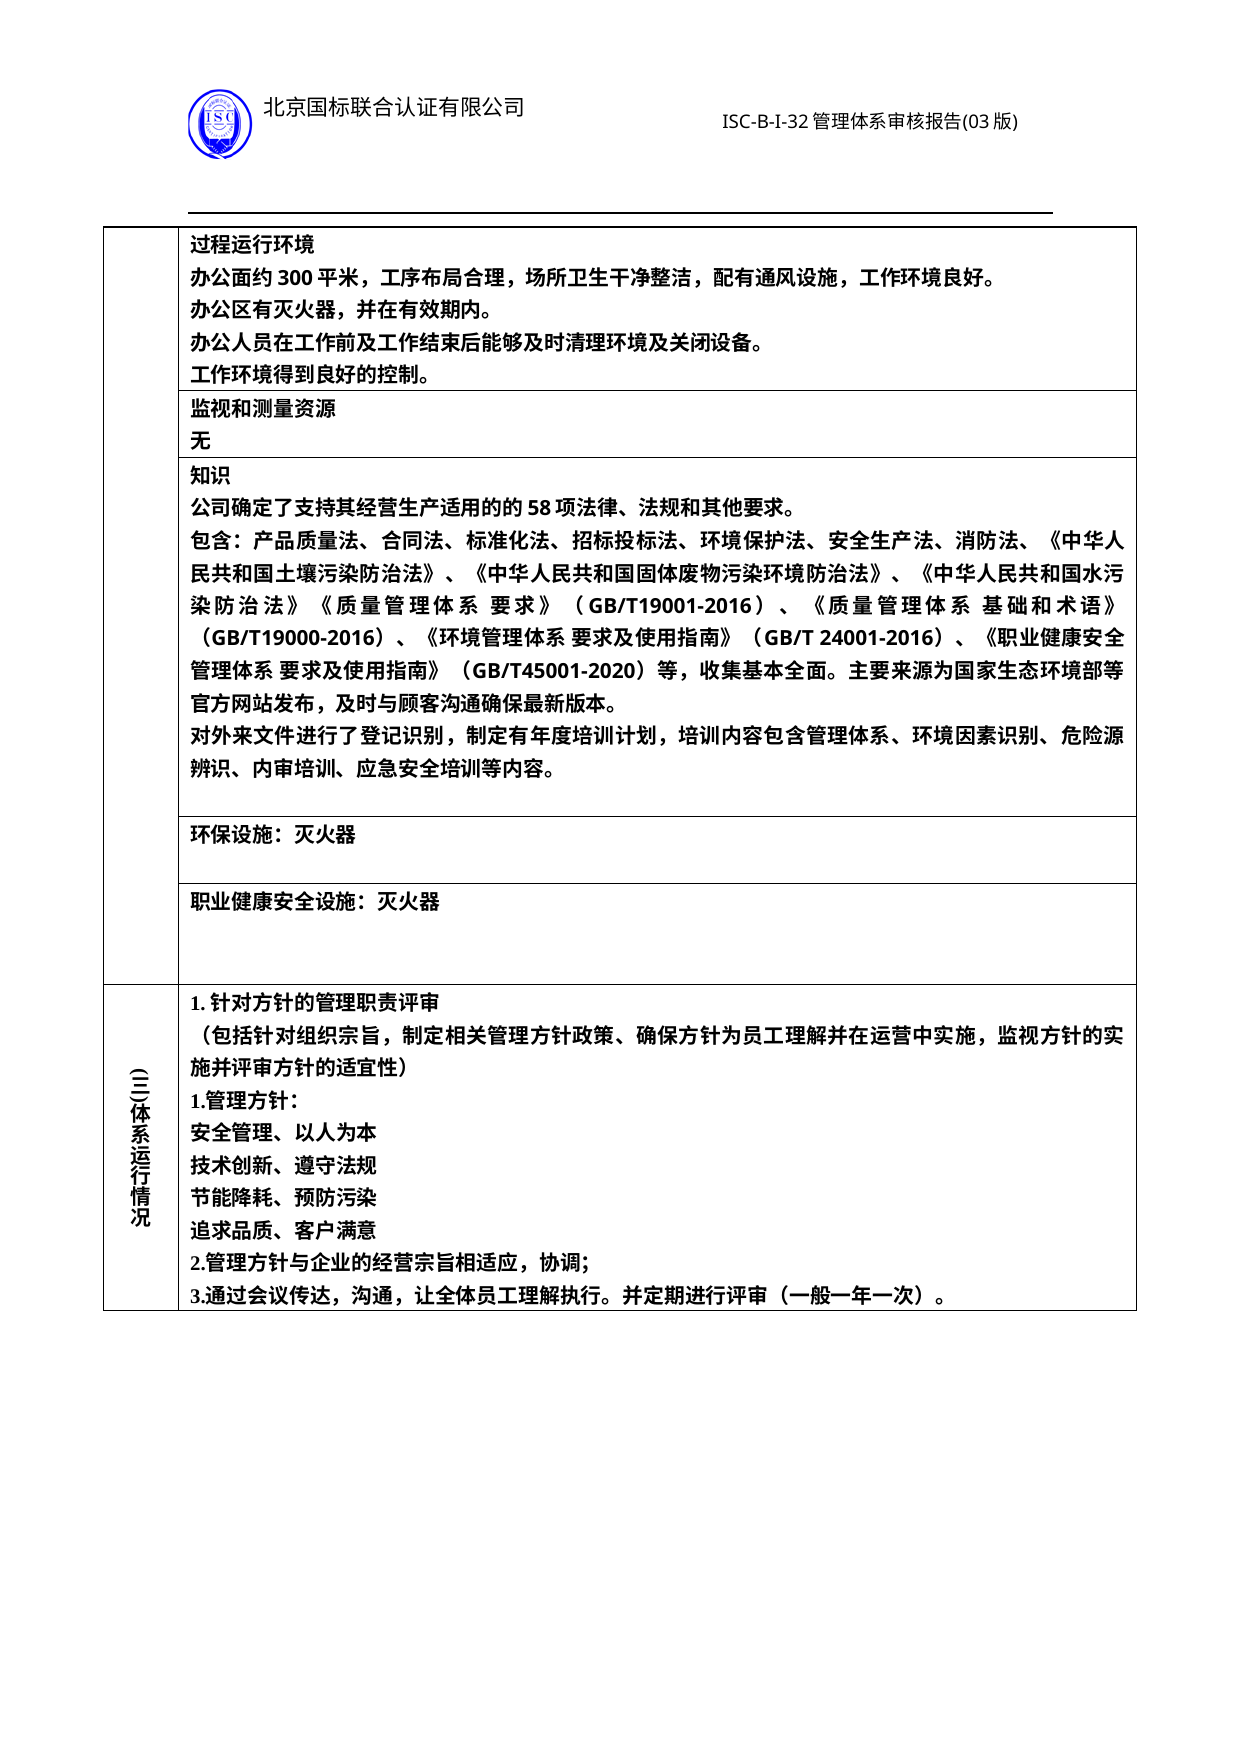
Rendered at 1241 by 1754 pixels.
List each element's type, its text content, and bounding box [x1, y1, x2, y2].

table_cell 知识 公司确定了支持其经营生产适用的的58项法律、法规和其他要求。 包含：产品质量法、合同法、标准化法、招标投标法、环境保护法、安全生产法、消防法、《中华人民共和国土壤污染防治法》、《中华人民共和国固体废物污染环境防治法》、《中华人民共和国水污染防治法》《质量管理体系 要求》（GB/T19001-2016）、《质量管理体系 基础和术语》（GB/T19000-2016）、《环境管理体系 要求及使用指南》（GB/T 24001-2016）、《职业健康安全管理体系 要求及使用指南》（GB/T45001-2020）等，收集基本全面。主要来源为国家生态环境部等官方网站发布，及时与顾客沟通确保最新版本。 对外来文件进行了登记识别，制定有年度培训计划，培训内容包含管理体系、环境因素识别、危险源辨识、内审培训、应急安全培训等内容。 [179, 458, 1136, 816]
table_cell 监视和测量资源 无 [179, 391, 1136, 457]
table_cell 过程运行环境 办公面约300平米，工序布局合理，场所卫生干净整洁，配有通风设施，工作环境良好。 办公区有灭火器，并在有效期内。 办公人员在工作前及工作结束后能够及时清理环境及关闭设备。 工作环境得到良好的控制。 [179, 228, 1136, 390]
table_cell 职业健康安全设施：灭火器 [179, 884, 1136, 984]
picture [187, 89, 253, 158]
table_cell 1. 针对方针的管理职责评审 （包括针对组织宗旨，制定相关管理方针政策、确保方针为员工理解并在运营中实施，监视方针的实施并评审方针的适宜性） 1.管理方针： 安全管理、以人为本 技术创新、遵守法规 节能降耗、预防污染 追求品质、客户满意 2.管理方针与企业的经营宗旨相适应，协调； 3.通过会议传达，沟通，让全体员工理解执行。并定期进行评审（一般一年一次）。 [179, 985, 1136, 1310]
table_cell (三)体系运行情况 [104, 985, 178, 1310]
table_cell 环保设施：灭火器 [179, 817, 1136, 883]
